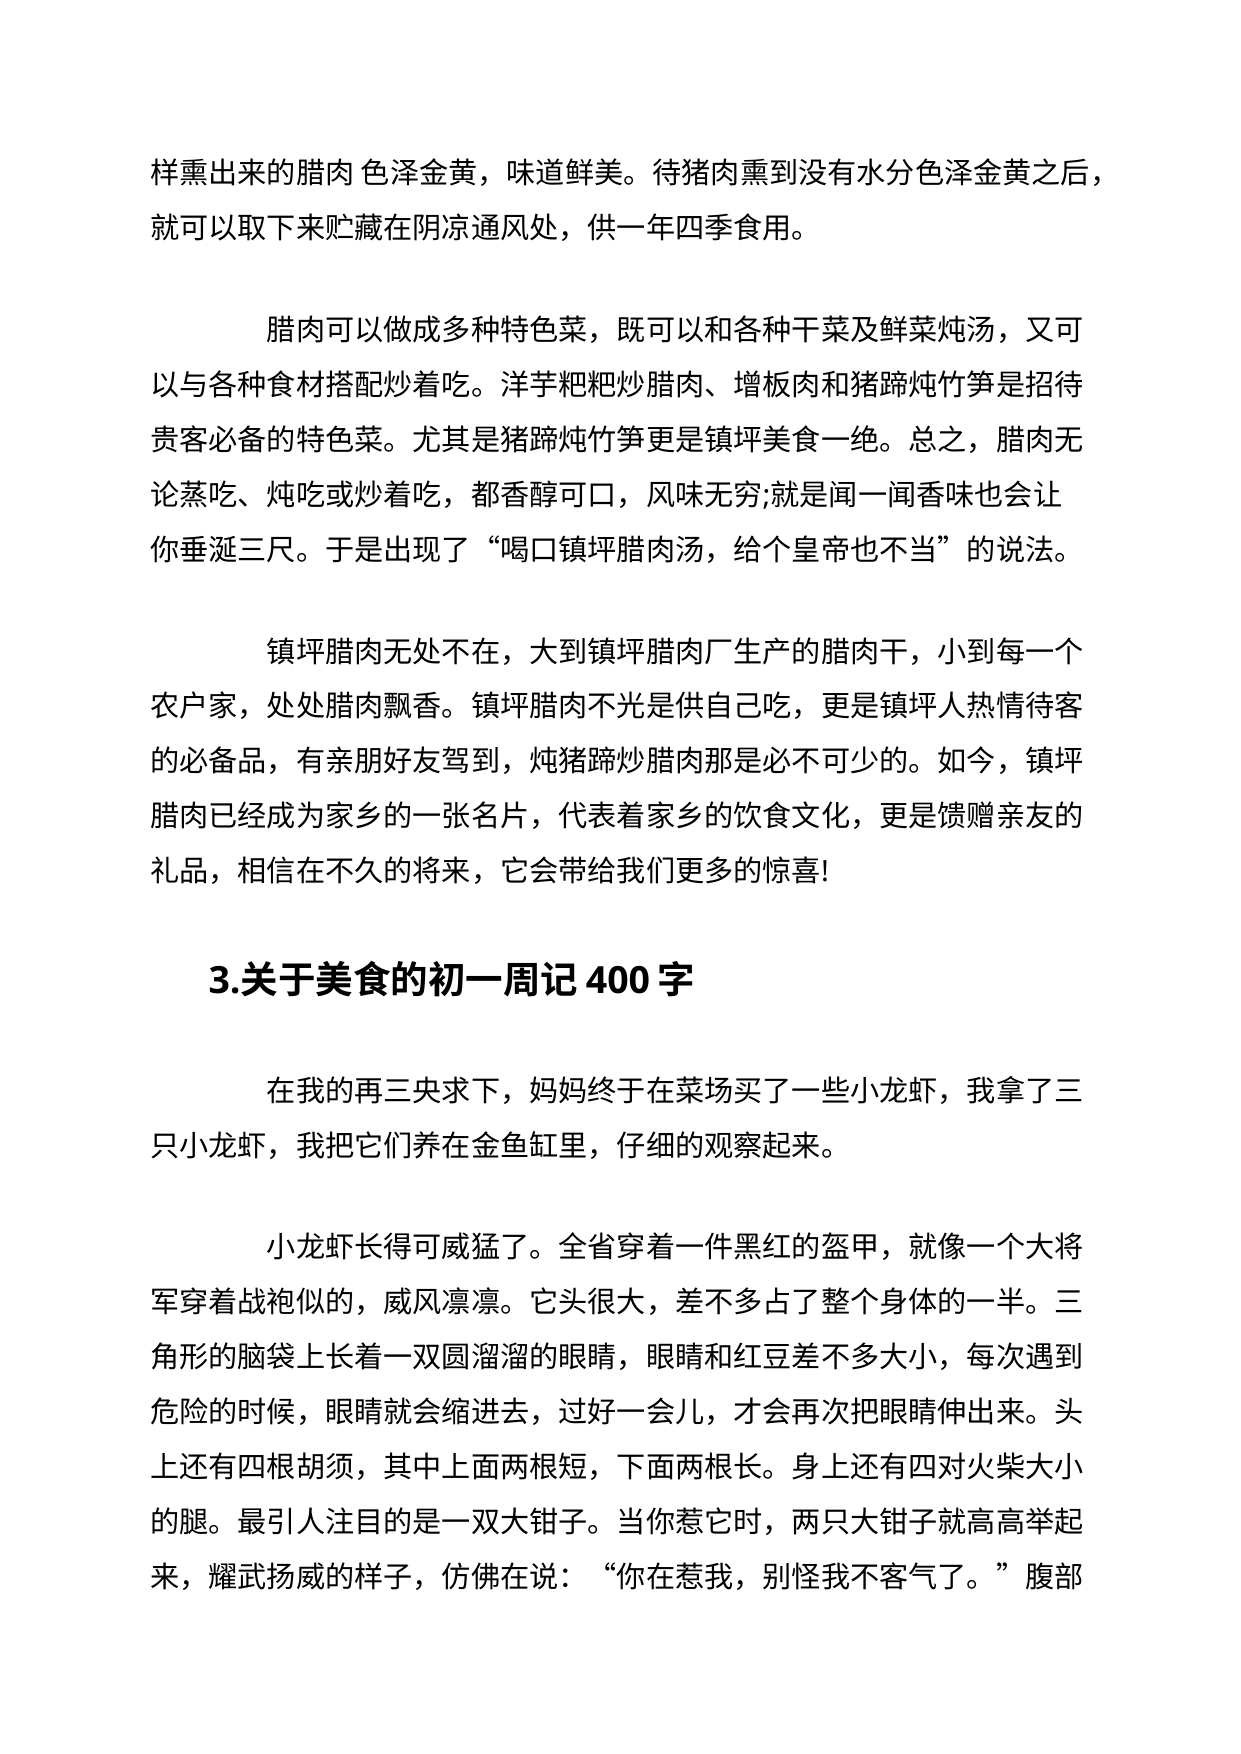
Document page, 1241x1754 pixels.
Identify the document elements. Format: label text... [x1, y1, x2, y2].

text 镇坪腊肉无处不在，大到镇坪腊肉厂生产的腊肉干，小到每一个农户家，处处腊肉飘香。镇坪腊肉不光是供自己吃，更是镇坪人热情待客的必备品，有亲朋好友驾到，炖猪蹄炒腊肉那是必不可少的。如今，镇坪腊肉已经成为家乡的一张名片，代表着家乡的饮食文化，更是馈赠亲友的礼品，相信在不久的将来，它会带给我们更多的惊喜! [150, 628, 1090, 890]
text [150, 150, 1090, 247]
text 腊肉可以做成多种特色菜，既可以和各种干菜及鲜菜炖汤，又可以与各种食材搭配炒着吃。洋芋粑粑炒腊肉、增板肉和猪蹄炖竹笋是招待贵客必备的特色菜。尤其是猪蹄炖竹笋更是镇坪美食一绝。总之，腊肉无论蒸吃、炖吃或炒着吃，都香醇可口，风味无穷;就是闻一闻香味也会让你垂涎三尺。于是出现了“喝口镇坪腊肉汤，给个皇帝也不当”的说法。 [150, 307, 1090, 569]
text 在我的再三央求下，妈妈终于在菜场买了一些小龙虾，我拿了三只小龙虾，我把它们养在金鱼缸里，仔细的观察起来。 [150, 1067, 1090, 1164]
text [150, 1224, 1090, 1596]
text 3.关于美食的初一周记400字 [150, 950, 1090, 1004]
